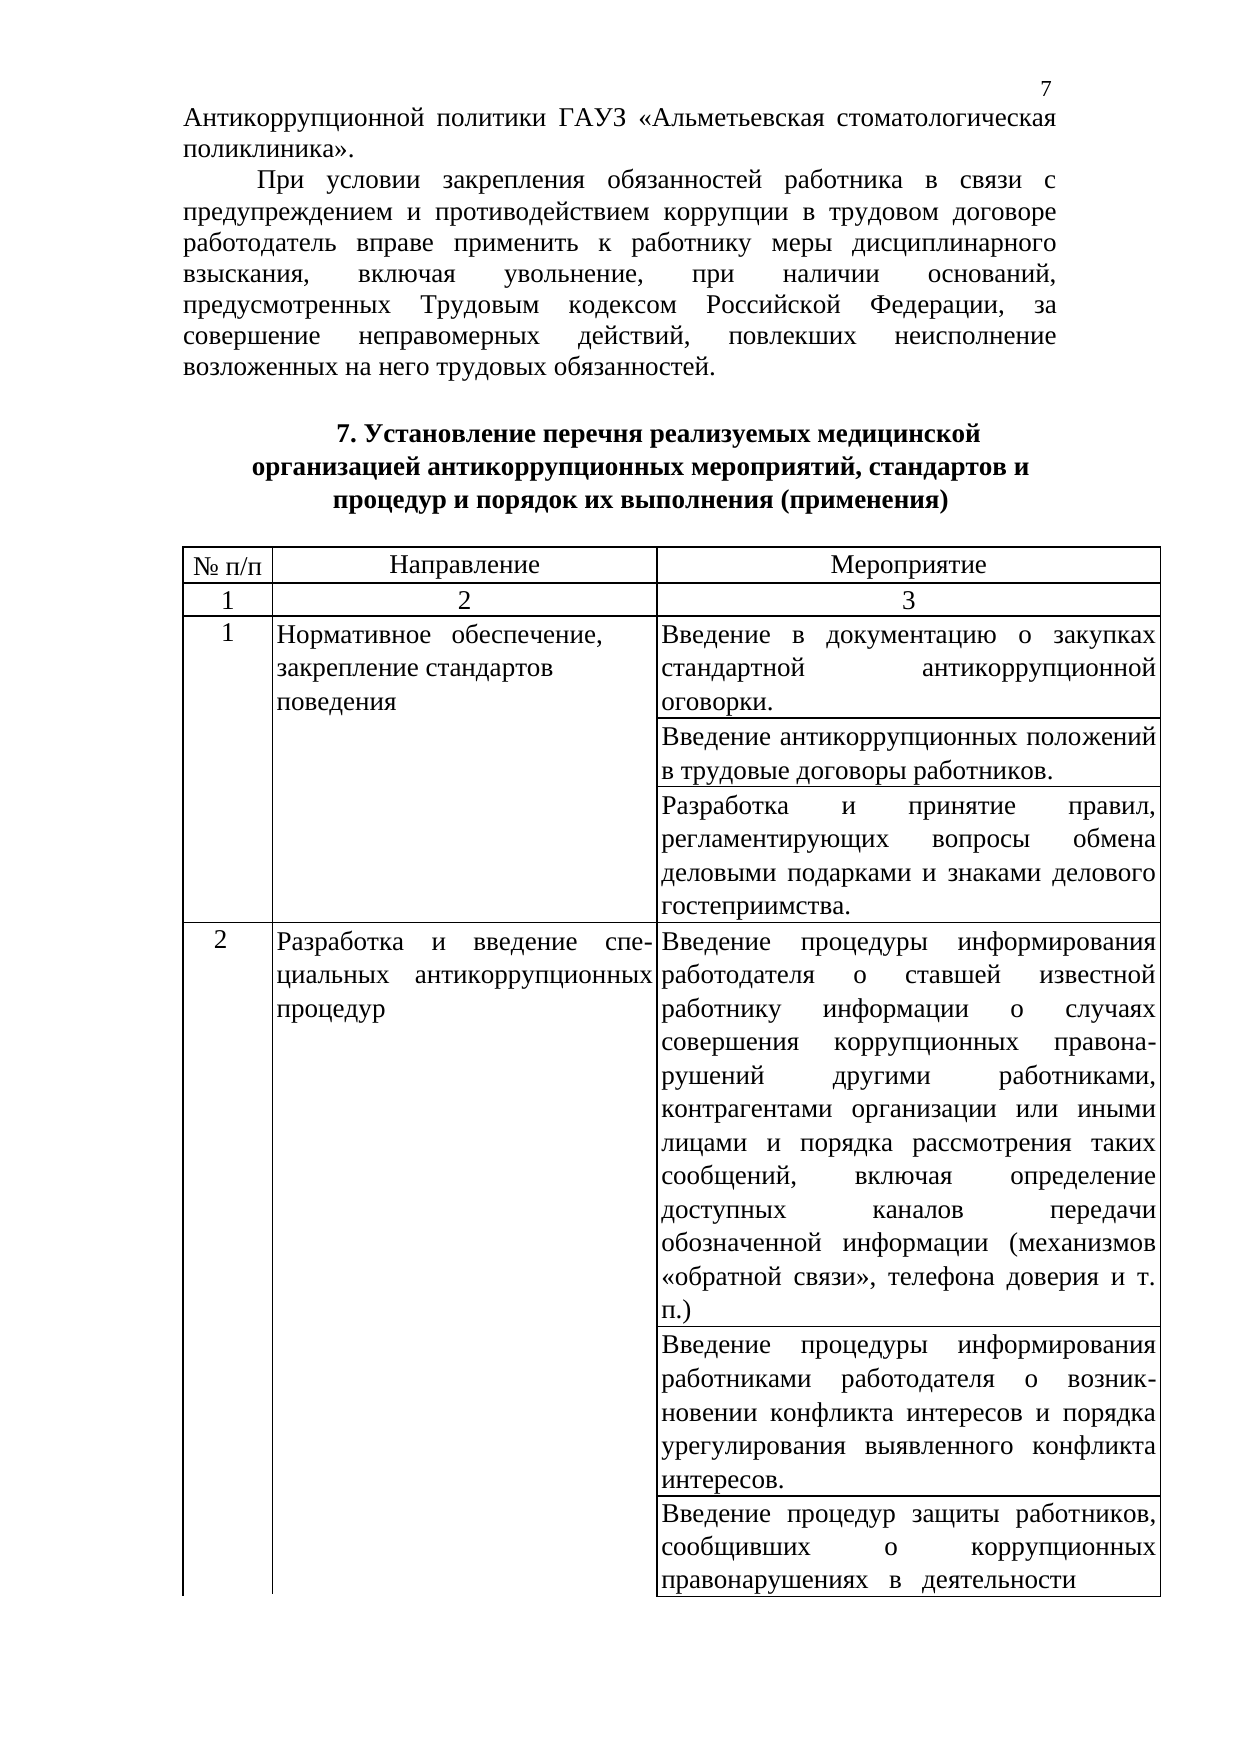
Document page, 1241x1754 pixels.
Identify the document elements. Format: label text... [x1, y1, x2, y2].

table_cell 3 [658, 584, 1160, 615]
table_header Мероприятие [658, 548, 1160, 582]
table_cell 2 [184, 923, 272, 1596]
table_cell Разработка и введение специальных антикоррупционных процедур [272, 923, 656, 1596]
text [183, 101, 1057, 164]
text При условии закрепления обязанностей работника в связи с предупреждением и противодействием коррупции в трудовом договоре работодатель вправе применить к работнику меры дисциплинарного взыскания, включая увольнение, при наличии оснований, предусмотренных Трудовым кодексом Российской Федерации, за совершение неправомерных действий, повлекших неисполнение возложенных на него трудовых обязанностей. [183, 164, 1057, 382]
table_header Направление [273, 548, 656, 582]
table_cell Введение антикоррупционных положений в трудовые договоры работников. [658, 719, 1160, 786]
table_cell 1 [184, 584, 272, 615]
table_cell Разработка и принятие правил, регламентирующих вопросы обмена деловыми подарками и знаками делового гостеприимства. [658, 787, 1160, 922]
table_header № п/п [184, 548, 272, 582]
table_cell 1 [184, 617, 272, 922]
table_cell Введение процедуры информирования работниками работодателя о возникновении конфликта интересов и порядка урегулирования выявленного конфликта интересов. [658, 1327, 1160, 1495]
table_cell Введение процедуры информирования работодателя о ставшей известной работнику информации о случаях совершения коррупционных правонарушений другими работниками, контрагентами организации или иными лицами и порядка рассмотрения таких сообщений, включая определение доступных каналов передачи обозначенной информации (механизмов «обратной связи», телефона доверия и т. п.) [658, 923, 1160, 1326]
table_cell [658, 1497, 1160, 1596]
table_cell Нормативное обеспечение, закрепление стандартов поведения [273, 617, 656, 922]
table_cell Введение в документацию о закупках стандартной антикоррупционной оговорки. [658, 617, 1160, 717]
text 7. Установление перечня реализуемых медицинской организацией антикоррупционных мероприятий, стандартов и процедур и порядок их выполнения (применения) [224, 416, 1057, 515]
table_cell 2 [273, 584, 656, 615]
